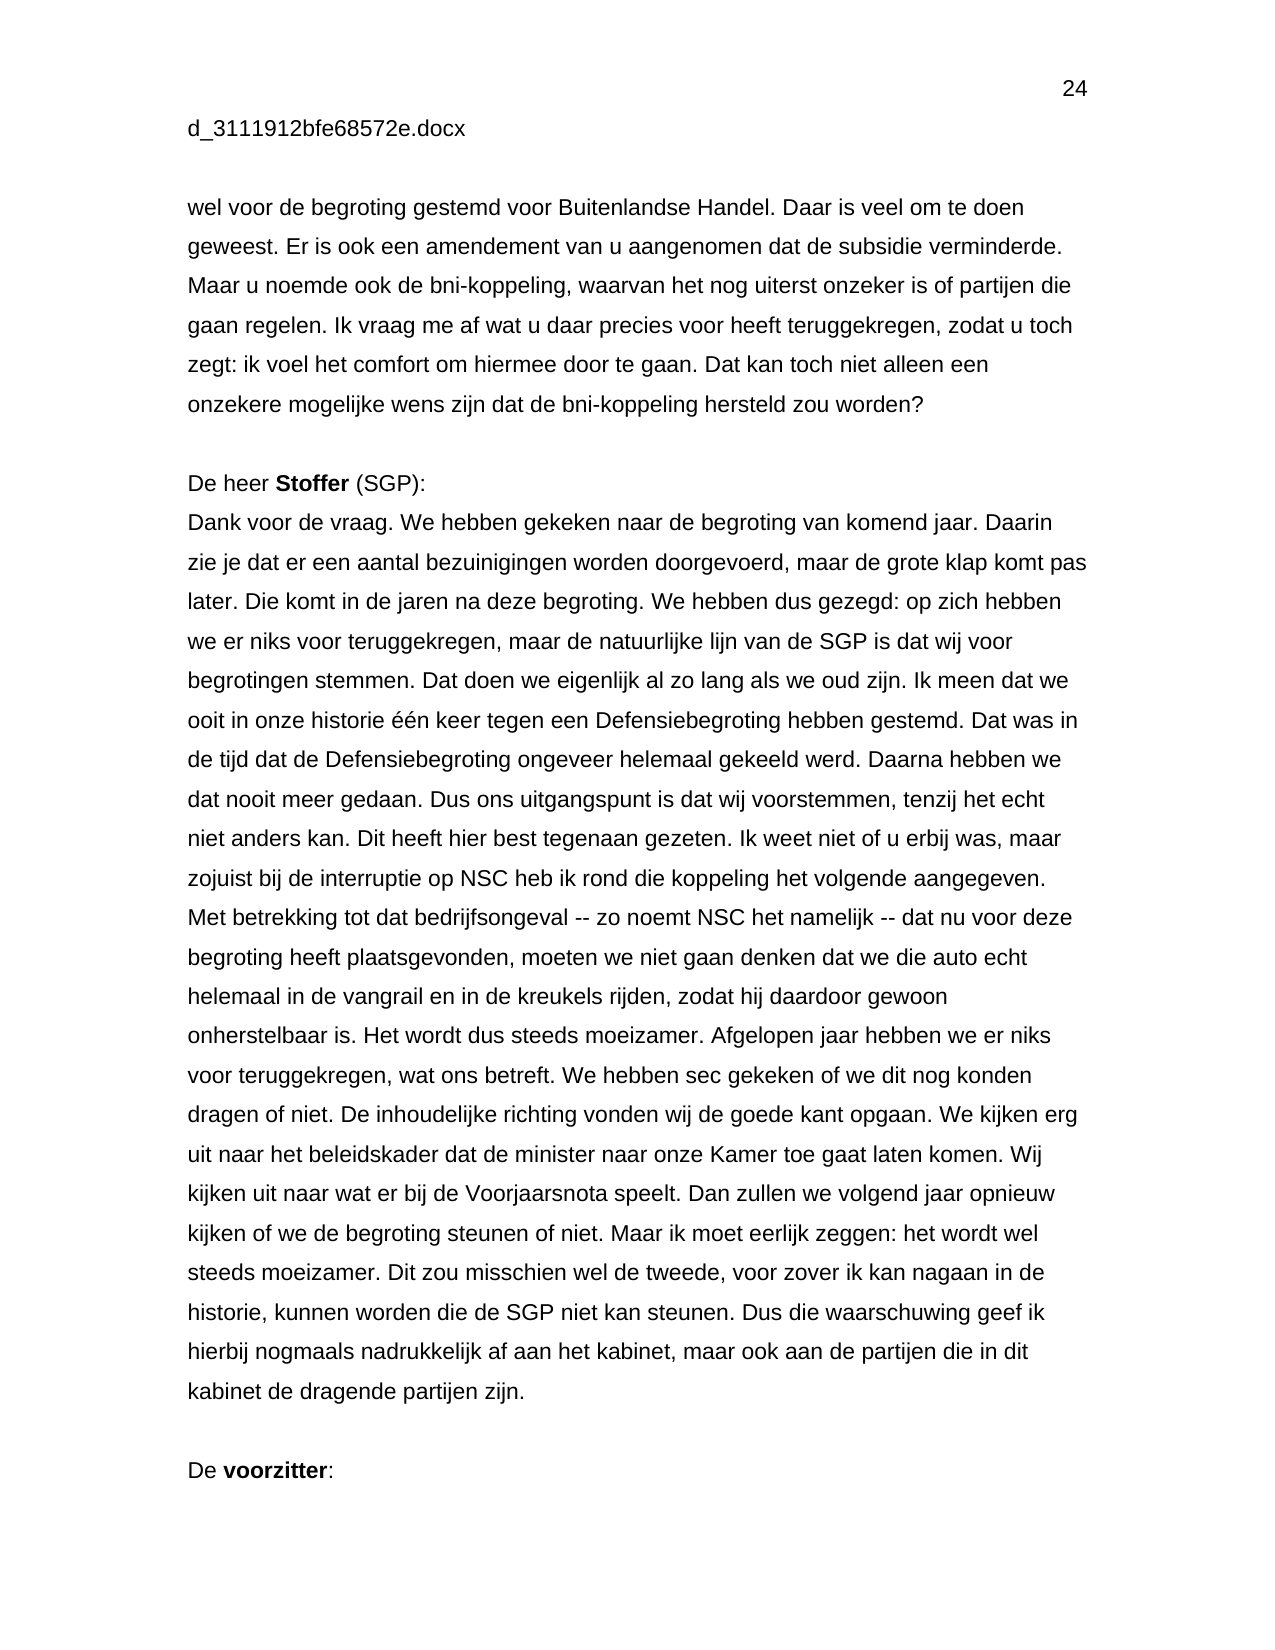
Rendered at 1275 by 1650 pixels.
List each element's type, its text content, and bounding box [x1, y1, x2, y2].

text De heer Stoffer (SGP): [187, 470, 1087, 496]
text Dank voor de vraag. We hebben gekeken naar de begroting van komend jaar. Daarin zie je dat er een aantal bezuinigingen worden doorgevoerd, maar de grote klap komt pas later. Die komt in de jaren na deze begroting. We hebben dus gezegd: op zich hebben we er niks voor teruggekregen, maar de natuurlijke lijn van de SGP is dat wij voor begrotingen stemmen. Dat doen we eigenlijk al zo lang als we oud zijn. Ik meen dat we ooit in onze historie één keer tegen een Defensiebegroting hebben gestemd. Dat was in de tijd dat de Defensiebegroting ongeveer helemaal gekeeld werd. Daarna hebben we dat nooit meer gedaan. Dus ons uitgangspunt is dat wij voorstemmen, tenzij het echt niet anders kan. Dit heeft hier best tegenaan gezeten. Ik weet niet of u erbij was, maar zojuist bij de interruptie op NSC heb ik rond die koppeling het volgende aangegeven. Met betrekking tot dat bedrijfsongeval -- zo noemt NSC het namelijk -- dat nu voor deze begroting heeft plaatsgevonden, moeten we niet gaan denken dat we die auto echt helemaal in de vangrail en in de kreukels rijden, zodat hij daardoor gewoon onherstelbaar is. Het wordt dus steeds moeizamer. Afgelopen jaar hebben we er niks voor teruggekregen, wat ons betreft. We hebben sec gekeken of we dit nog konden dragen of niet. De inhoudelijke richting vonden wij de goede kant opgaan. We kijken erg uit naar het beleidskader dat de minister naar onze Kamer toe gaat laten komen. Wij kijken uit naar wat er bij de Voorjaarsnota speelt. Dan zullen we volgend jaar opnieuw kijken of we de begroting steunen of niet. Maar ik moet eerlijk zeggen: het wordt wel steeds moeizamer. Dit zou misschien wel de tweede, voor zover ik kan nagaan in de historie, kunnen worden die de SGP niet kan steunen. Dus die waarschuwing geef ik hierbij nogmaals nadrukkelijk af aan het kabinet, maar ook aan de partijen die in dit kabinet de dragende partijen zijn. [187, 509, 1087, 1404]
text De voorzitter: [187, 1457, 1087, 1483]
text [187, 193, 1087, 417]
